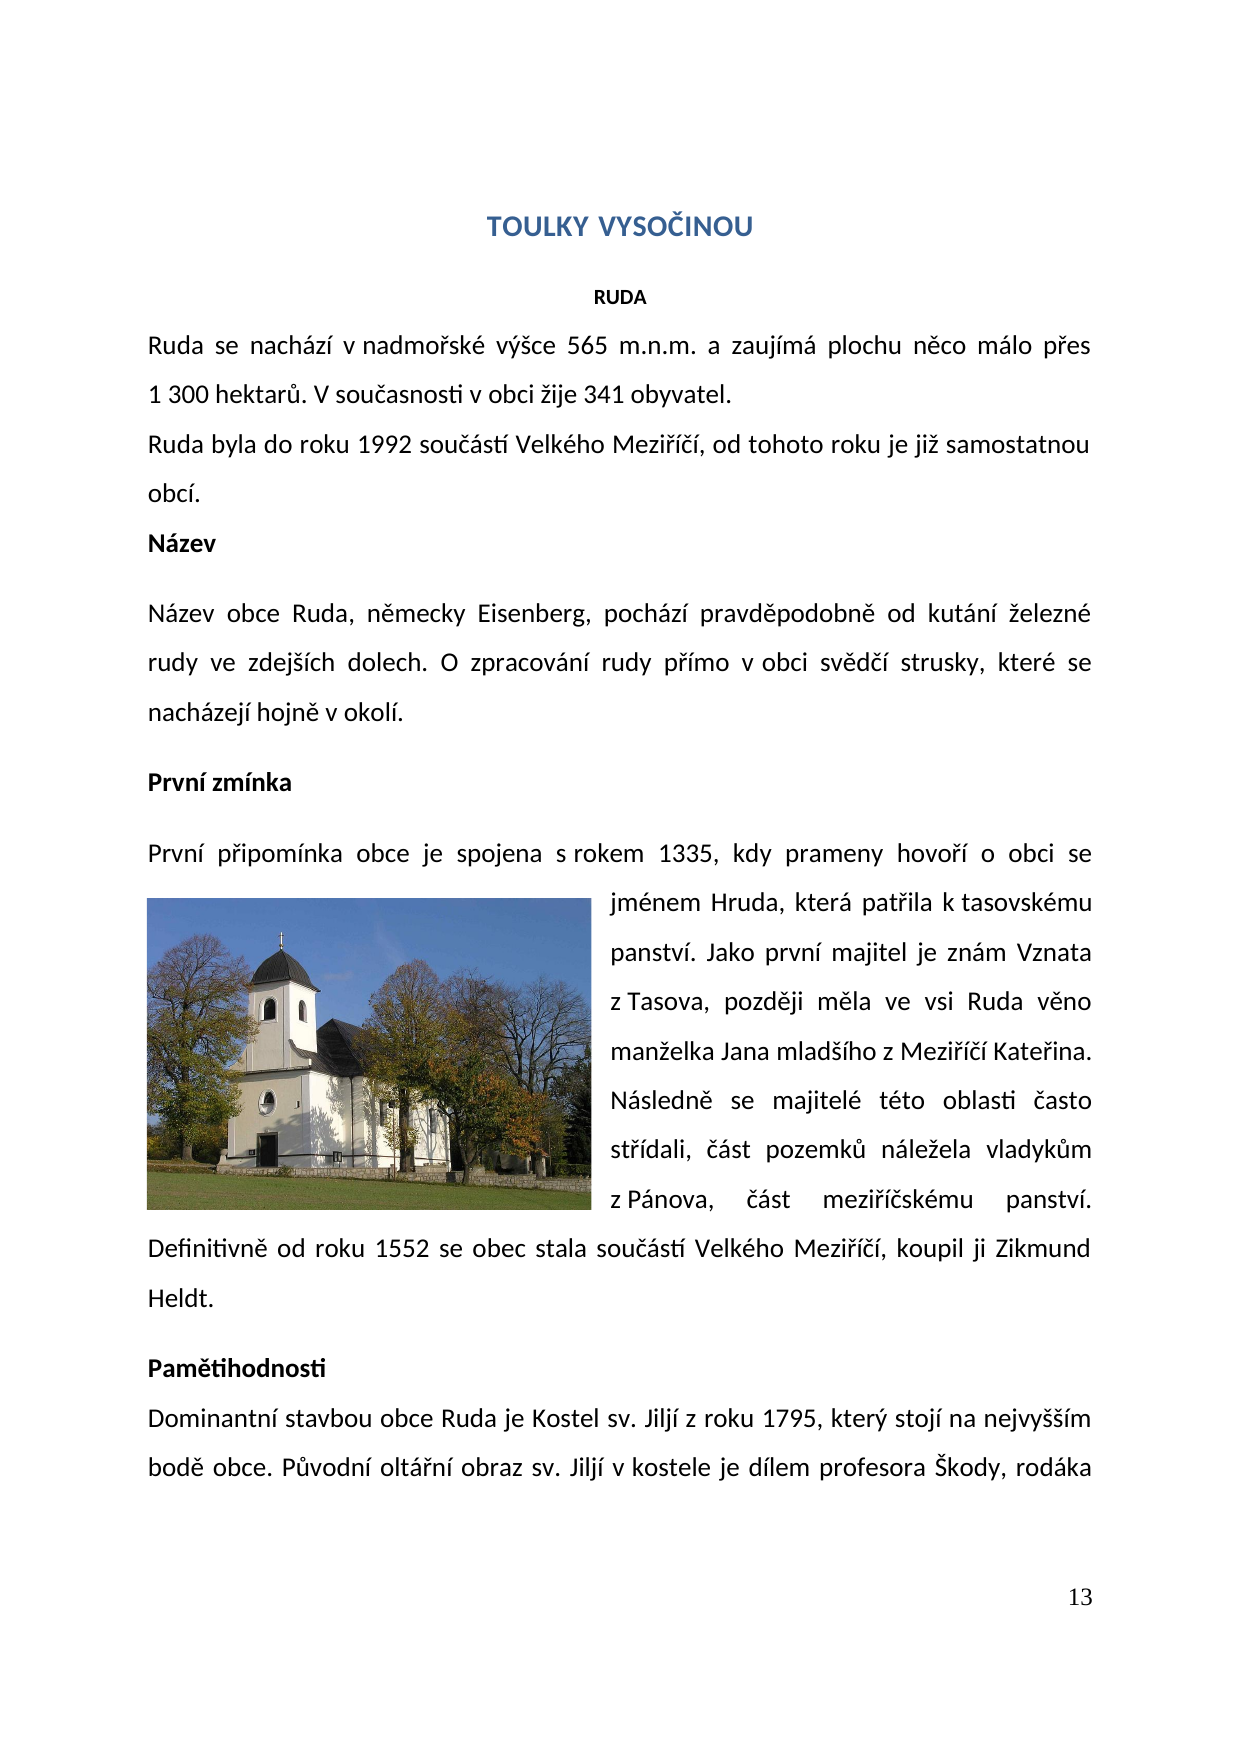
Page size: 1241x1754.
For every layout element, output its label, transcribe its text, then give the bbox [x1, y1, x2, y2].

text První zmínka [148, 765, 1092, 798]
subtitle toulky vysočinou [148, 200, 1092, 246]
text Název obce Ruda, německy Eisenberg, pochází pravděpodobně od kutání železné rudy ve zdejších dolech. O zpracování rudy přímo v obci svědčí strusky, které se nacházejí hojně v okolí. [148, 596, 1092, 728]
subtitle ruda [148, 278, 1092, 311]
picture [146, 898, 592, 1210]
text Název [148, 526, 1092, 559]
text Ruda se nachází v nadmořské výšce 565 m.n.m. a zaujímá plochu něco málo přes 1 300 hektarů. V současnosti v obci žije 341 obyvatel. [148, 328, 1092, 410]
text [148, 1401, 1092, 1483]
text Pamětihodnosti [148, 1351, 1092, 1384]
text Ruda byla do roku 1992 součástí Velkého Meziříčí, od tohoto roku je již samostatnou obcí. [148, 427, 1092, 509]
